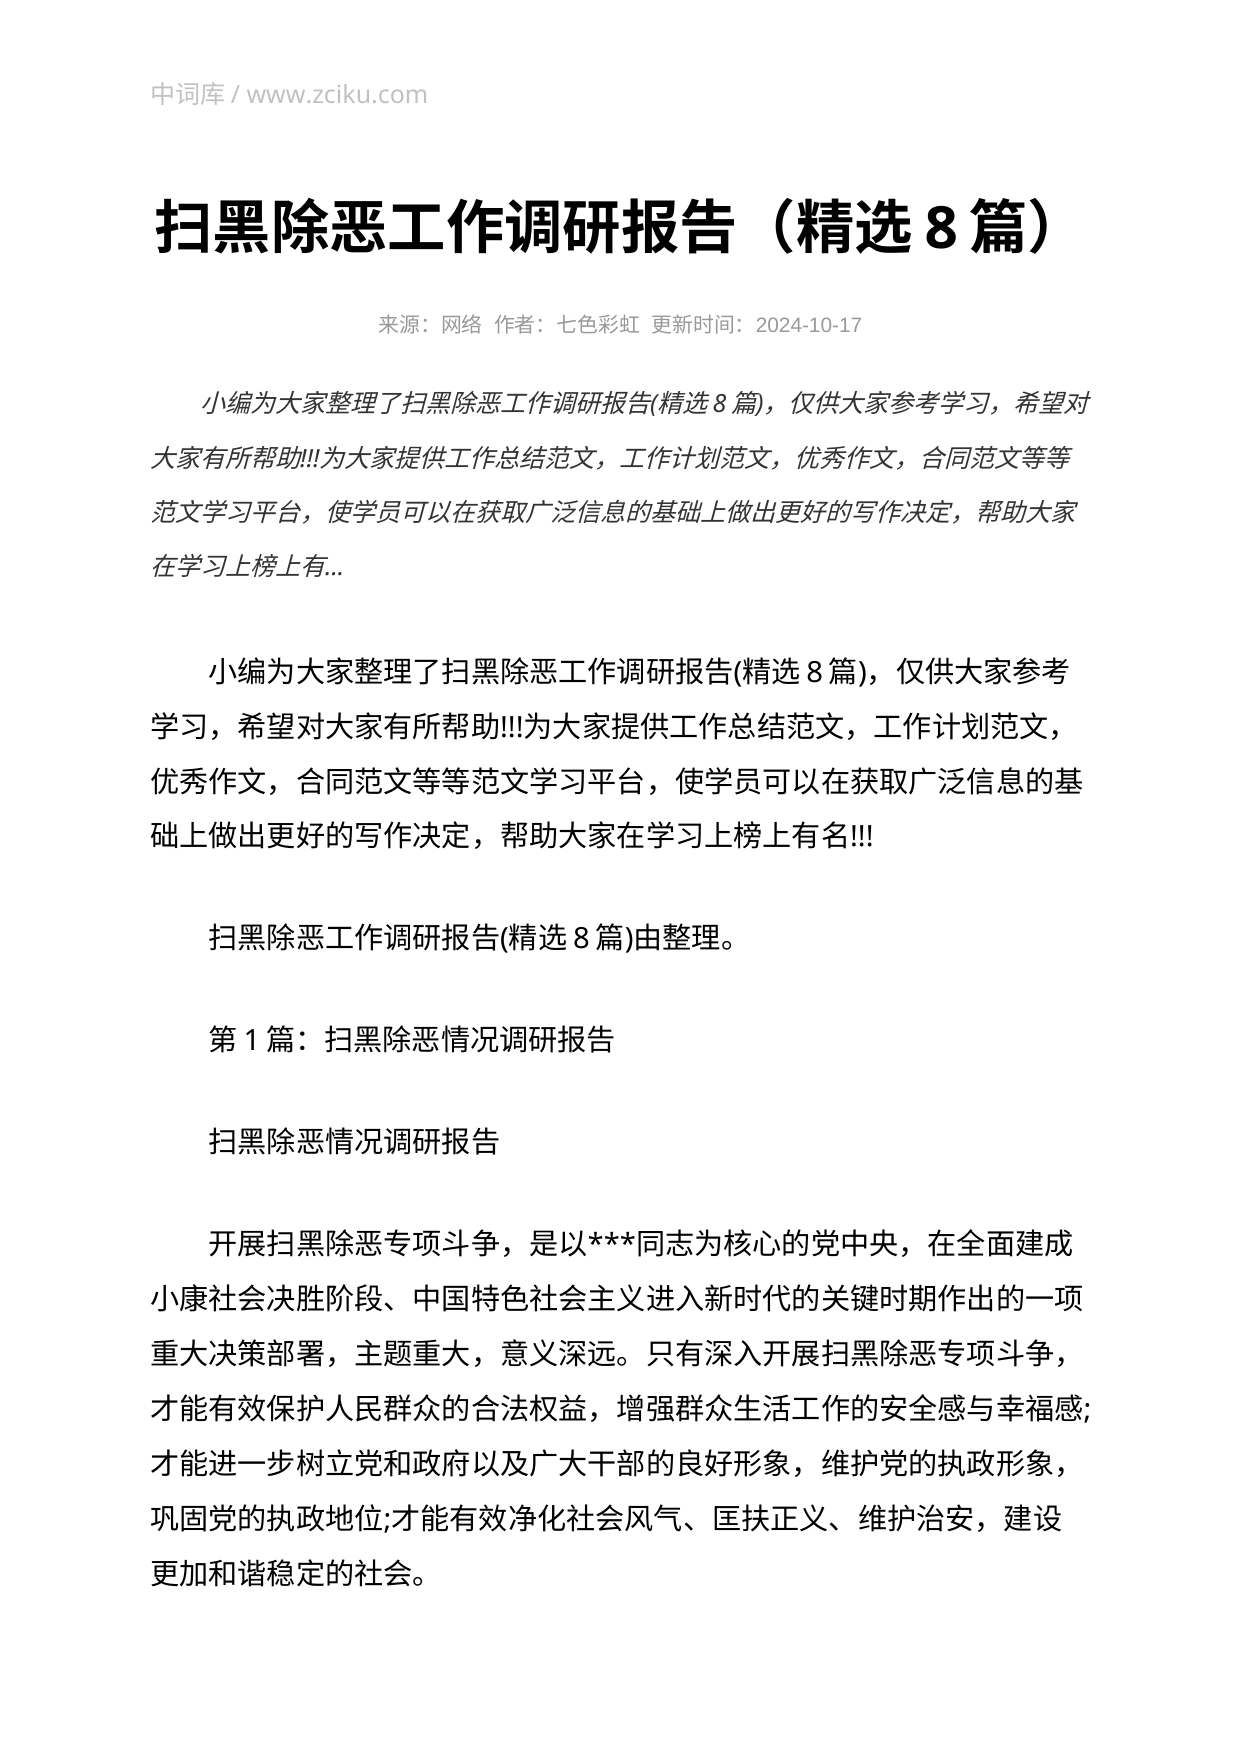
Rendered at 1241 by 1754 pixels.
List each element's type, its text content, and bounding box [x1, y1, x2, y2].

text 小编为大家整理了扫黑除恶工作调研报告(精选8篇)，仅供大家参考学习，希望对大家有所帮助!!!为大家提供工作总结范文，工作计划范文，优秀作文，合同范文等等范文学习平台，使学员可以在获取广泛信息的基础上做出更好的写作决定，帮助大家在学习上榜上有名!!! [150, 648, 1090, 855]
text 扫黑除恶工作调研报告(精选8篇)由整理。 [150, 915, 1090, 957]
text 开展扫黑除恶专项斗争，是以***同志为核心的党中央，在全面建成小康社会决胜阶段、中国特色社会主义进入新时代的关键时期作出的一项重大决策部署，主题重大，意义深远。只有深入开展扫黑除恶专项斗争，才能有效保护人民群众的合法权益，增强群众生活工作的安全感与幸福感;才能进一步树立党和政府以及广大干部的良好形象，维护党的执政形象，巩固党的执政地位;才能有效净化社会风气、匡扶正义、维护治安，建设更加和谐稳定的社会。 [150, 1221, 1090, 1593]
text 小编为大家整理了扫黑除恶工作调研报告(精选8篇)，仅供大家参考学习，希望对大家有所帮助!!!为大家提供工作总结范文，工作计划范文，优秀作文，合同范文等等范文学习平台，使学员可以在获取广泛信息的基础上做出更好的写作决定，帮助大家在学习上榜上有... [150, 384, 1090, 583]
subtitle 扫黑除恶工作调研报告（精选8篇） [150, 181, 1090, 266]
text 来源：网络 作者：七色彩虹 更新时间：2024-10-17 [150, 313, 1090, 337]
text 扫黑除恶情况调研报告 [150, 1119, 1090, 1161]
text 第1篇：扫黑除恶情况调研报告 [150, 1017, 1090, 1059]
